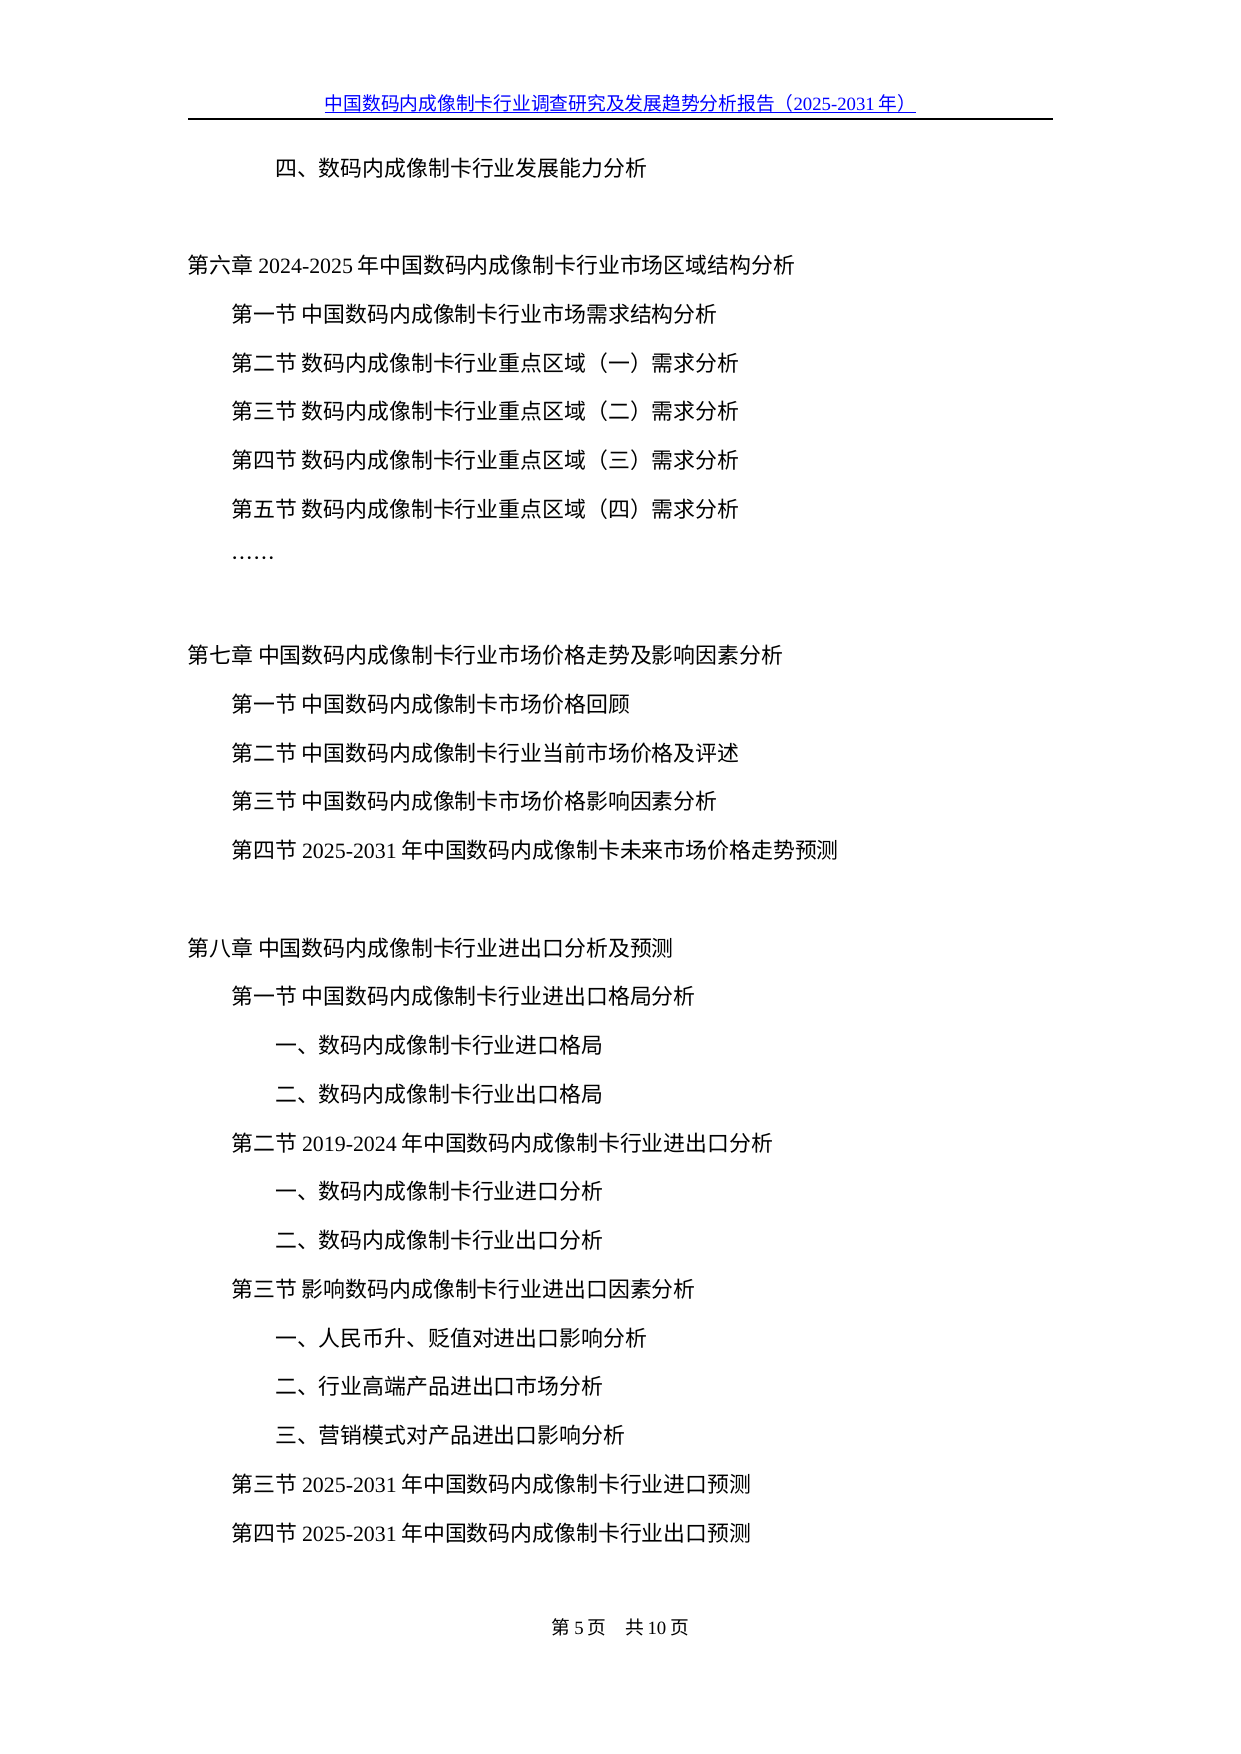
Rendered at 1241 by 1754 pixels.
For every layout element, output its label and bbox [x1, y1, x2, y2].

text [187, 150, 1053, 1548]
